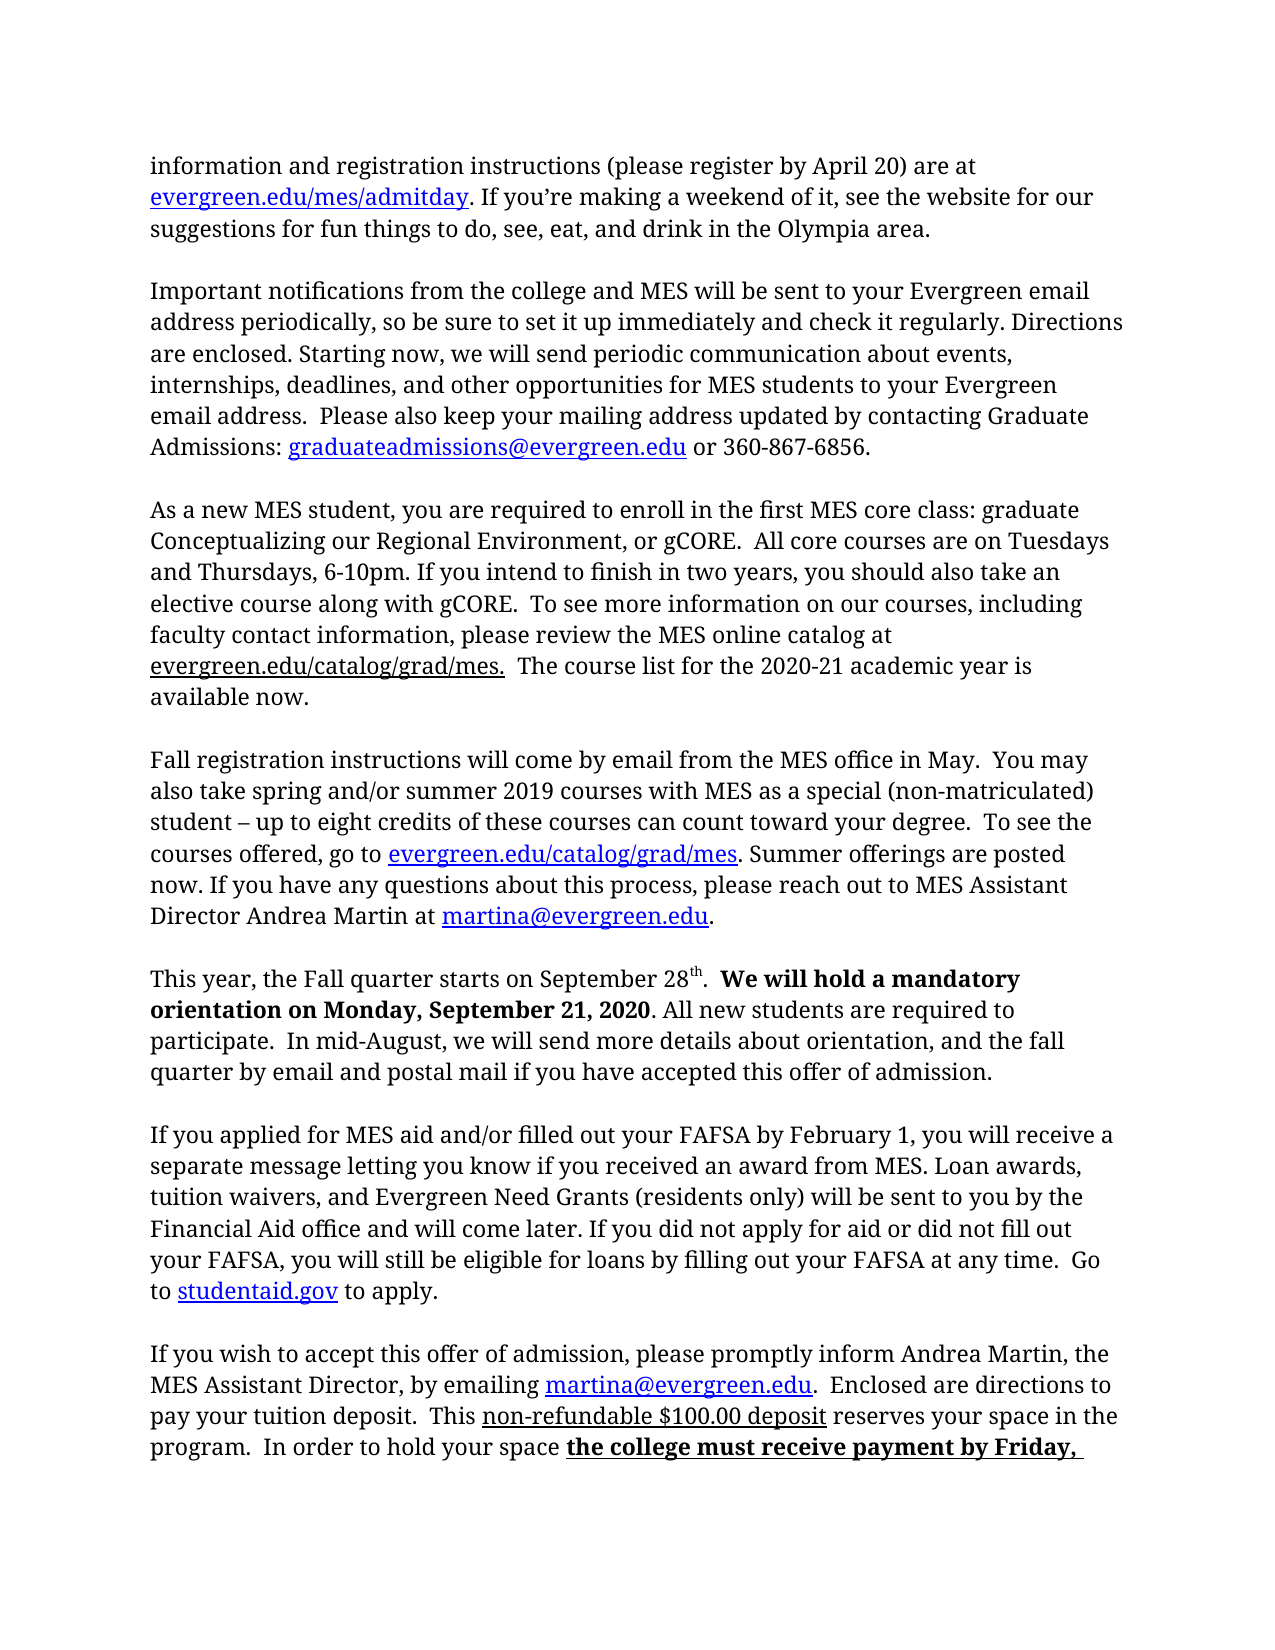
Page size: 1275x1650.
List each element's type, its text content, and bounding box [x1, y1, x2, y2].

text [150, 150, 1125, 244]
text If you applied for MES aid and/or filled out your FAFSA by February 1, you will receive a separate message letting you know if you received an award from MES. Loan awards, tuition waivers, and Evergreen Need Grants (residents only) will be sent to you by the Financial Aid office and will come later. If you did not apply for aid or did not fill out your FAFSA, you will still be eligible for loans by filling out your FAFSA at any time. Go to studentaid.gov to apply. [150, 1119, 1125, 1306]
text Fall registration instructions will come by email from the MES office in May. You may also take spring and/or summer 2019 courses with MES as a special (non-matriculated) student – up to eight credits of these courses can count toward your degree. To see the courses offered, go to evergreen.edu/catalog/grad/mes. Summer offerings are posted now. If you have any questions about this process, please reach out to MES Assistant Director Andrea Martin at martina@evergreen.edu. [150, 744, 1125, 931]
text As a new MES student, you are required to enroll in the first MES core class: graduate Conceptualizing our Regional Environment, or gCORE. All core courses are on Tuesdays and Thursdays, 6-10pm. If you intend to finish in two years, you should also take an elective course along with gCORE. To see more information on our courses, including faculty contact information, please review the MES online catalog at evergreen.edu/catalog/grad/mes. The course list for the 2020-21 academic year is available now. [150, 494, 1125, 712]
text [150, 1337, 1125, 1462]
text This year, the Fall quarter starts on September 28th. We will hold a mandatory orientation on Monday, September 21, 2020. All new students are required to participate. In mid-August, we will send more details about orientation, and the fall quarter by email and postal mail if you have accepted this offer of admission. [150, 962, 1125, 1087]
text Important notifications from the college and MES will be sent to your Evergreen email address periodically, so be sure to set it up immediately and check it regularly. Directions are enclosed. Starting now, we will send periodic communication about events, internships, deadlines, and other opportunities for MES students to your Evergreen email address. Please also keep your mailing address updated by contacting Graduate Admissions: graduateadmissions@evergreen.edu or 360-867-6856. [150, 275, 1125, 462]
